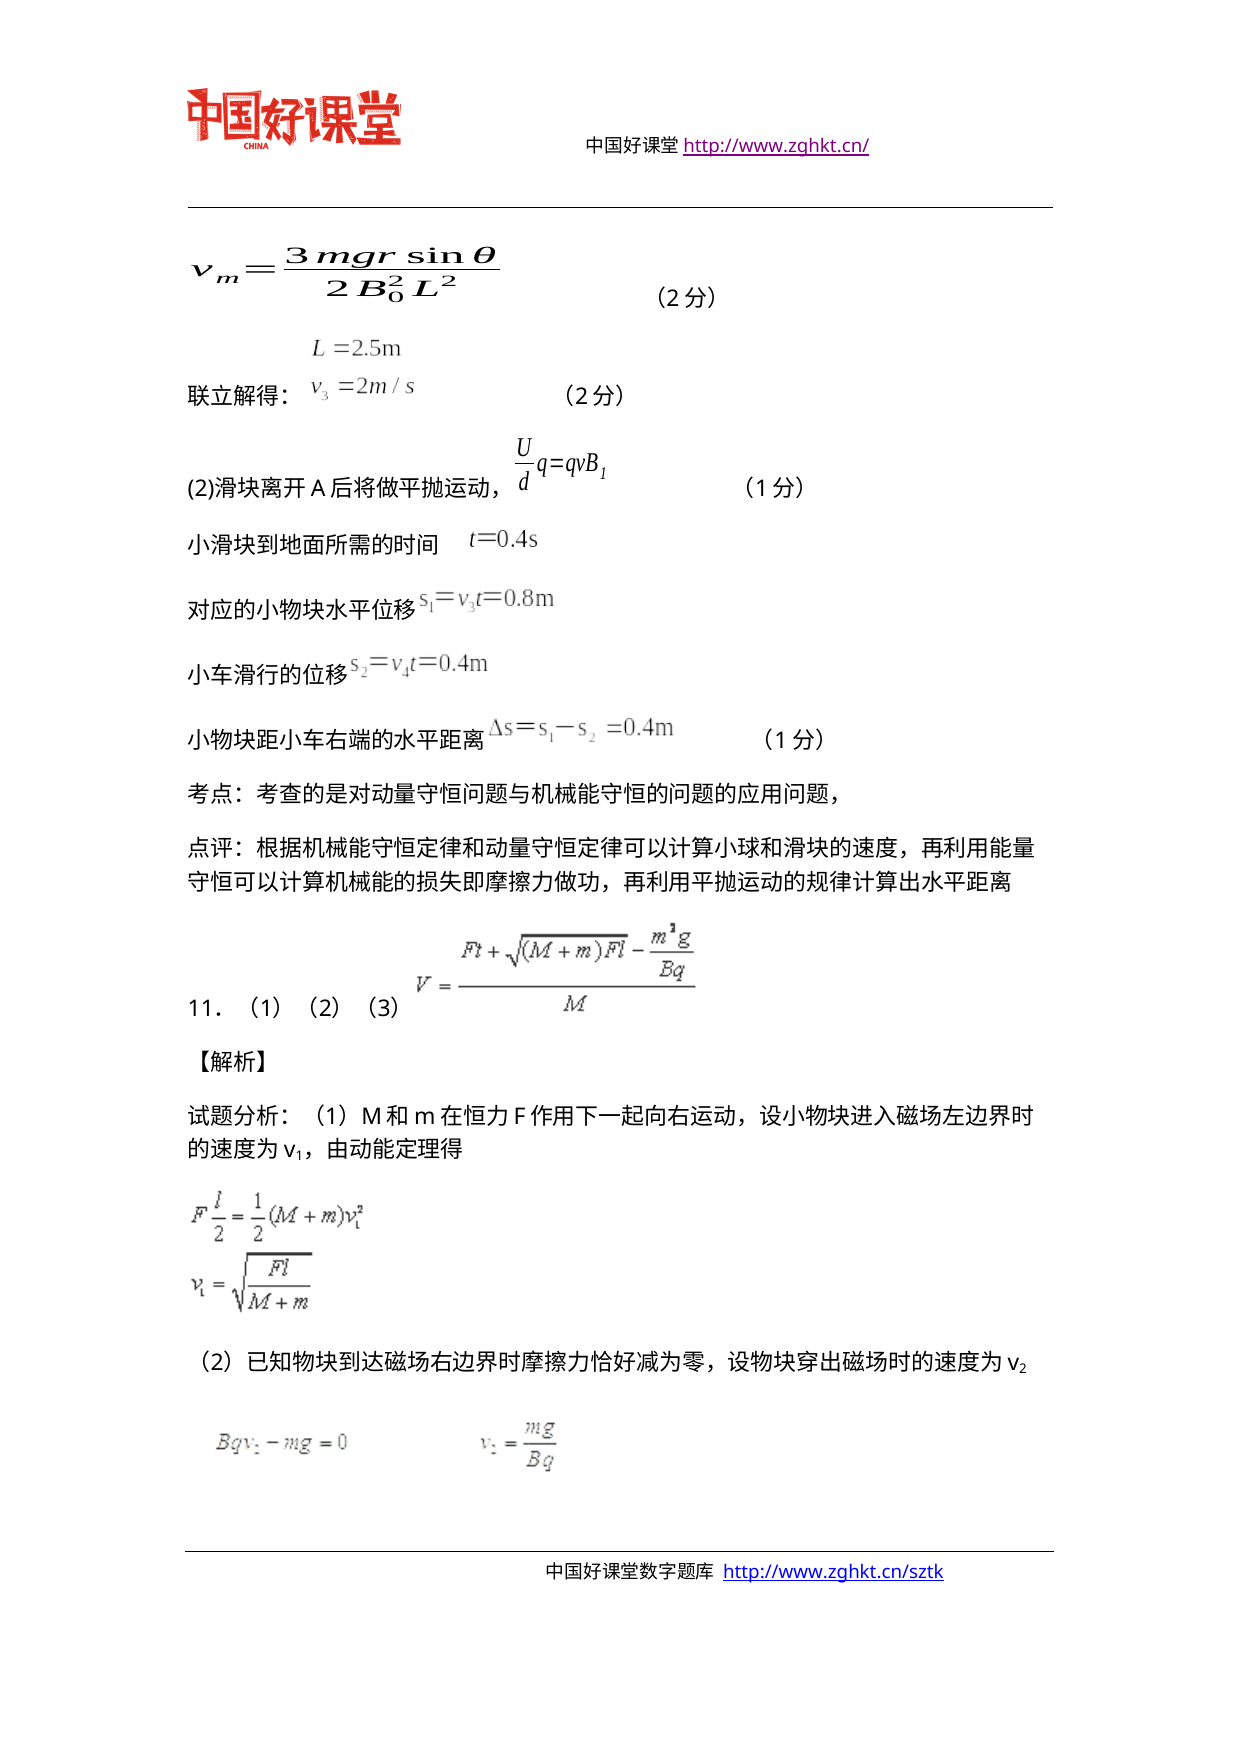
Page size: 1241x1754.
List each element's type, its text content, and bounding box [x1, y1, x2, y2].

text 【解析】 [187, 1043, 1053, 1077]
picture [187, 88, 401, 153]
text 联立解得： （2分） [187, 334, 1053, 411]
text 小滑块到地面所需的时间 [187, 524, 1053, 560]
text 点评：根据机械能守恒定律和动量守恒定律可以计算小球和滑块的速度，再利用能量守恒可以计算机械能的损失即摩擦力做功，再利用平抛运动的规律计算出水平距离 [187, 830, 1053, 897]
text (2)滑块离开A后将做平抛运动， （1分） [187, 432, 1053, 503]
text （2）已知物块到达磁场右边界时摩擦力恰好减为零，设物块穿出磁场时的速度为v2 [187, 1344, 1053, 1377]
text 11．（1）（2）（3） [187, 917, 1053, 1023]
text 考点：考查的是对动量守恒问题与机械能守恒的问题的应用问题， [187, 776, 1053, 809]
text （2分） [187, 243, 1053, 313]
text 试题分析：（1）M和m在恒力F作用下一起向右运动，设小物块进入磁场左边界时的速度为v1，由动能定理得 [187, 1098, 1053, 1164]
text 对应的小物块水平位移 [187, 581, 1053, 625]
text 小物块距小车右端的水平距离 （1分） [187, 711, 1053, 755]
text 小车滑行的位移 [187, 646, 1053, 690]
